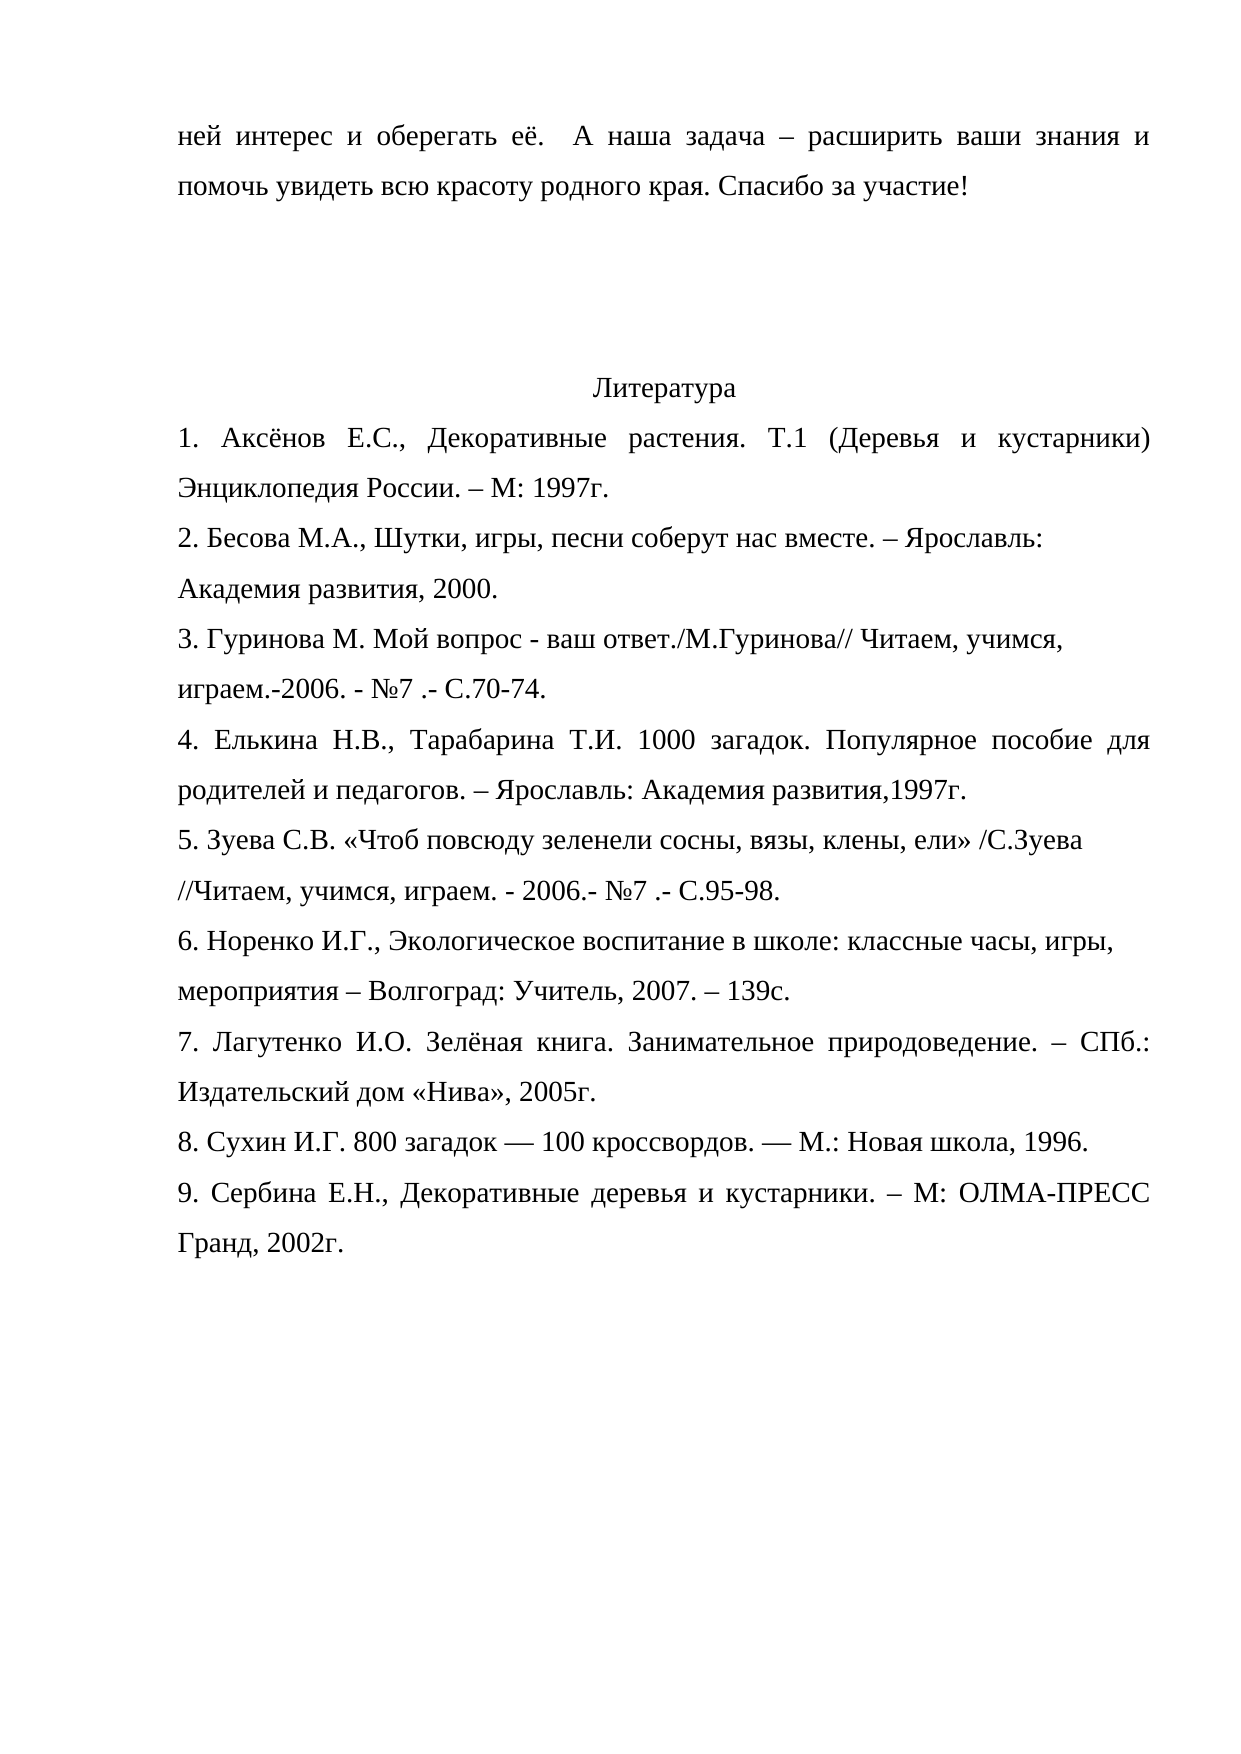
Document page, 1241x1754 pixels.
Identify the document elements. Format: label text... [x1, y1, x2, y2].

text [177, 118, 1152, 202]
text Литература [177, 370, 1152, 403]
text 8. Сухин И.Г. 800 загадок — 100 кроссвордов. — М.: Новая школа, 1996. [177, 1124, 1152, 1158]
text 1. Аксёнов Е.С., Декоративные растения. Т.1 (Деревья и кустарники) Энциклопедия России. – М: 1997г. [177, 420, 1152, 504]
text 3. Гуринова М. Мой вопрос - ваш ответ./М.Гуринова// Читаем, учимся, играем.-2006. - №7 .- С.70-74. [177, 621, 1160, 705]
text 4. Елькина Н.В., Тарабарина Т.И. 1000 загадок. Популярное пособие для родителей и педагогов. – Ярославль: Академия развития,1997г. [177, 722, 1152, 806]
text 5. Зуева С.В. «Чтоб повсюду зеленели сосны, вязы, клены, ели» /С.Зуева //Читаем, учимся, играем. - 2006.- №7 .- С.95-98. [177, 822, 1160, 906]
text 7. Лагутенко И.О. Зелёная книга. Занимательное природоведение. – СПб.: Издательский дом «Нива», 2005г. [177, 1024, 1152, 1108]
text 2. Бесова М.А., Шутки, игры, песни соберут нас вместе. – Ярославль: Академия развития, 2000. [177, 521, 1160, 604]
text 6. Норенко И.Г., Экологическое воспитание в школе: классные часы, игры, мероприятия – Волгоград: Учитель, 2007. – 139с. [177, 923, 1160, 1007]
text 9. Сербина Е.Н., Декоративные деревья и кустарники. – М: ОЛМА-ПРЕСС Гранд, 2002г. [177, 1175, 1152, 1258]
